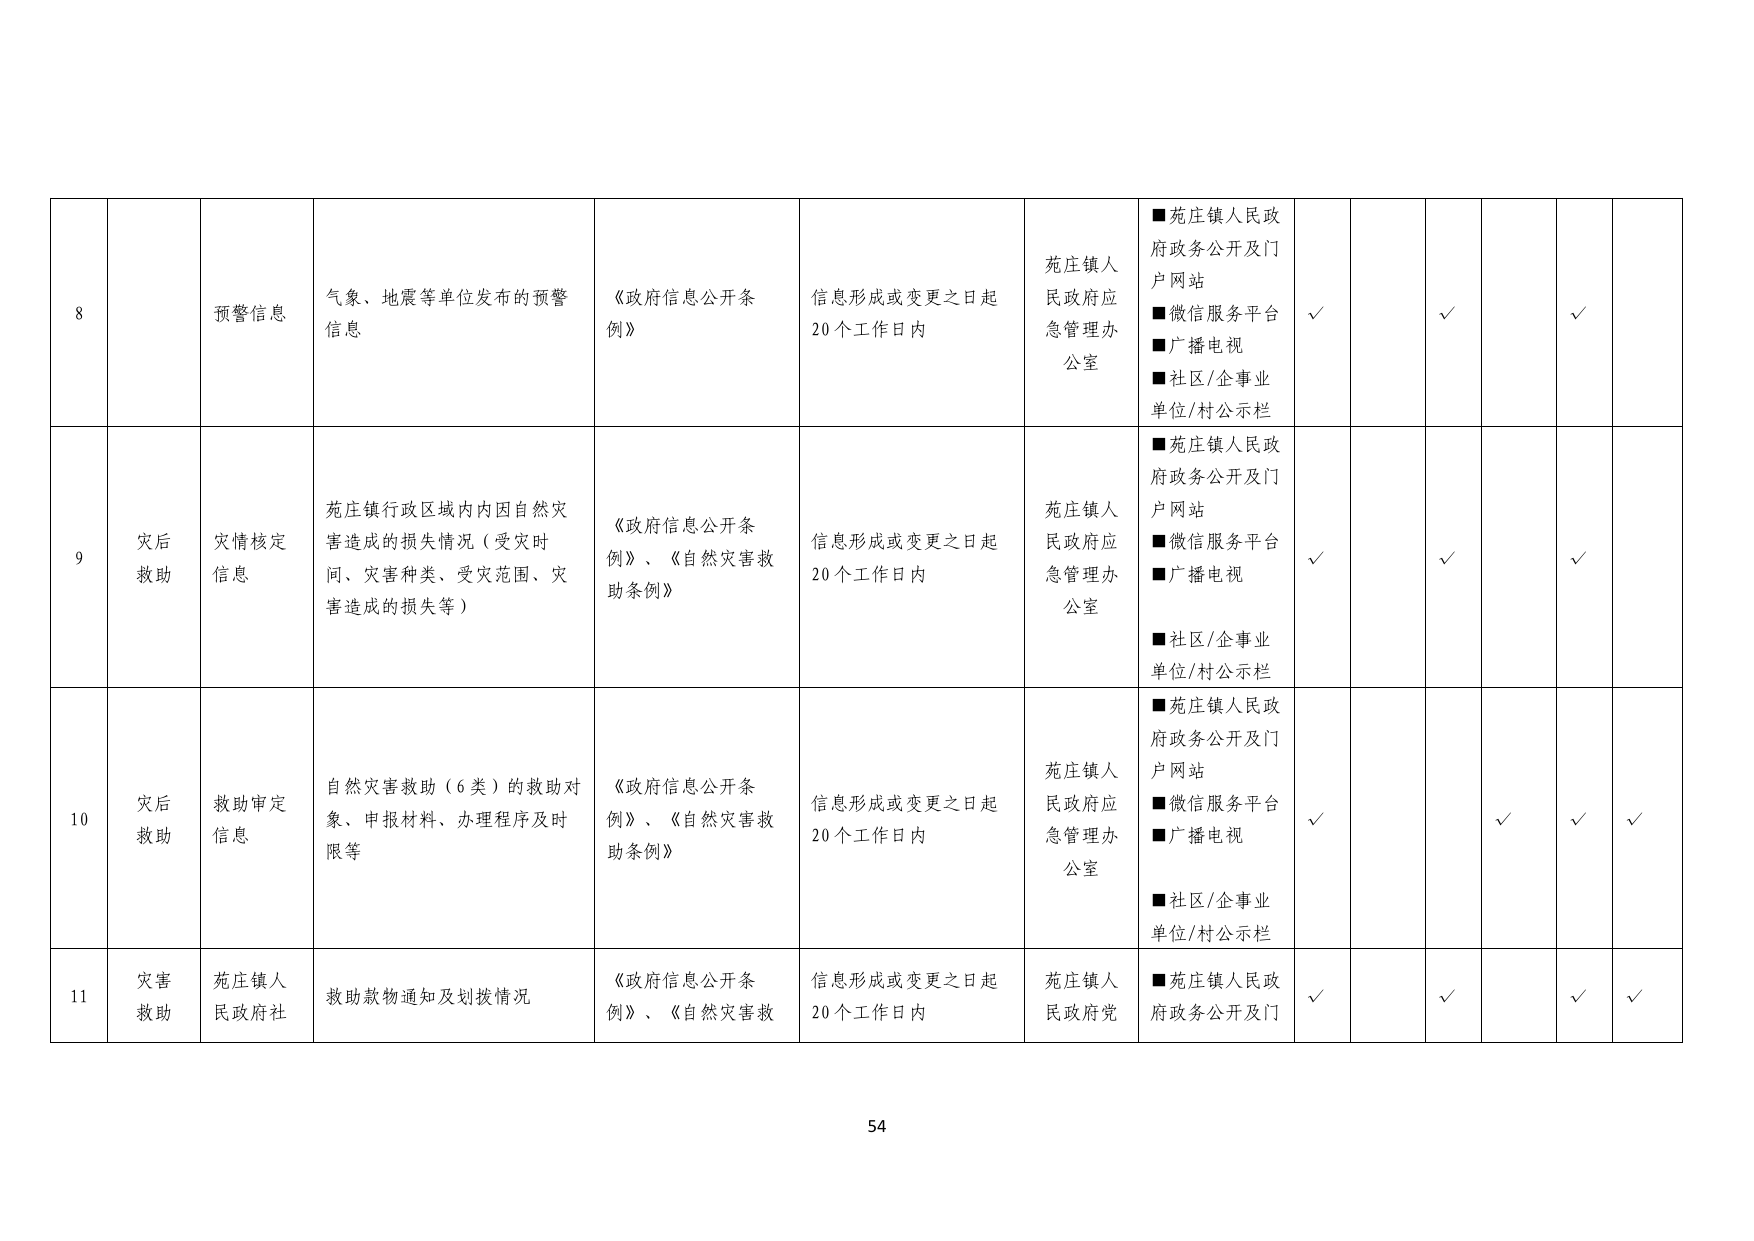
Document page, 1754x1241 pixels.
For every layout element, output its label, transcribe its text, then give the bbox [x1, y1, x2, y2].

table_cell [1025, 949, 1138, 1042]
table_cell 信息形成或变更之日起20个工作日内 [800, 199, 1024, 426]
table_cell √ [1613, 949, 1682, 1042]
table_cell 信息形成或变更之日起20个工作日内 [800, 949, 1024, 1042]
table_cell 灾后 救助 [108, 427, 200, 687]
table_cell 苑庄镇行政区域内内因自然灾害造成的损失情况（受灾时间、灾害种类、受灾范围、灾害造成的损失等） [314, 427, 594, 687]
table_cell 灾害 救助 [108, 949, 200, 1042]
table_cell 苑庄镇人民政府应急管理办公室 [1025, 427, 1138, 687]
table_cell √ [1613, 688, 1682, 948]
table_cell 11 [51, 949, 107, 1042]
table_cell 9 [51, 427, 107, 687]
table_cell ■苑庄镇人民政府政务公开及门户网站 ■微信服务平台 ■广播电视 ■社区/企事业单位/村公示栏 [1139, 427, 1294, 687]
table_cell [1482, 949, 1556, 1042]
table_cell 气象、地震等单位发布的预警信息 [314, 199, 594, 426]
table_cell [1139, 688, 1294, 948]
table_cell 灾情核定信息 [201, 427, 313, 687]
table_cell 信息形成或变更之日起20个工作日内 [800, 427, 1024, 687]
table_cell √ [1295, 949, 1350, 1042]
table_cell √ [1295, 427, 1350, 687]
table_cell √ [1426, 949, 1481, 1042]
table_cell [1426, 688, 1481, 948]
table_cell [1482, 199, 1556, 426]
table_cell [1613, 427, 1682, 687]
table_cell 救助款物通知及划拨情况 [314, 949, 594, 1042]
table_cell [1139, 949, 1294, 1042]
table_cell √ [1426, 427, 1481, 687]
table_cell [1613, 199, 1682, 426]
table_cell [1139, 199, 1294, 426]
table_cell 《政府信息公开条例》 [595, 199, 799, 426]
table_cell √ [1557, 949, 1612, 1042]
table_cell 自然灾害救助（6类）的救助对象、申报材料、办理程序及时限等 [314, 688, 594, 948]
table_cell 苑庄镇人民政府应急管理办公室 [1025, 688, 1138, 948]
table_cell [1351, 688, 1425, 948]
table_cell 《政府信息公开条例》、《自然灾害救助条例》 [595, 427, 799, 687]
table_cell √ [1482, 688, 1556, 948]
table_cell [1351, 949, 1425, 1042]
table_cell 信息形成或变更之日起20个工作日内 [800, 688, 1024, 948]
table_cell 《政府信息公开条例》、《自然灾害救助条例》 [595, 688, 799, 948]
table_cell [1351, 427, 1425, 687]
table_cell [1351, 199, 1425, 426]
table_cell 8 [51, 199, 107, 426]
table_cell √ [1295, 199, 1350, 426]
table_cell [201, 949, 313, 1042]
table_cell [595, 949, 799, 1042]
table_cell √ [1426, 199, 1481, 426]
table_cell √ [1557, 688, 1612, 948]
table_cell 苑庄镇人民政府应急管理办公室 [1025, 199, 1138, 426]
table_cell [1482, 427, 1556, 687]
table_cell 10 [51, 688, 107, 948]
table_cell √ [1557, 427, 1612, 687]
table_cell √ [1295, 688, 1350, 948]
table_cell 灾后 救助 [108, 688, 200, 948]
table_cell 预警信息 [201, 199, 313, 426]
table_cell 救助审定信息 [201, 688, 313, 948]
table_cell √ [1557, 199, 1612, 426]
